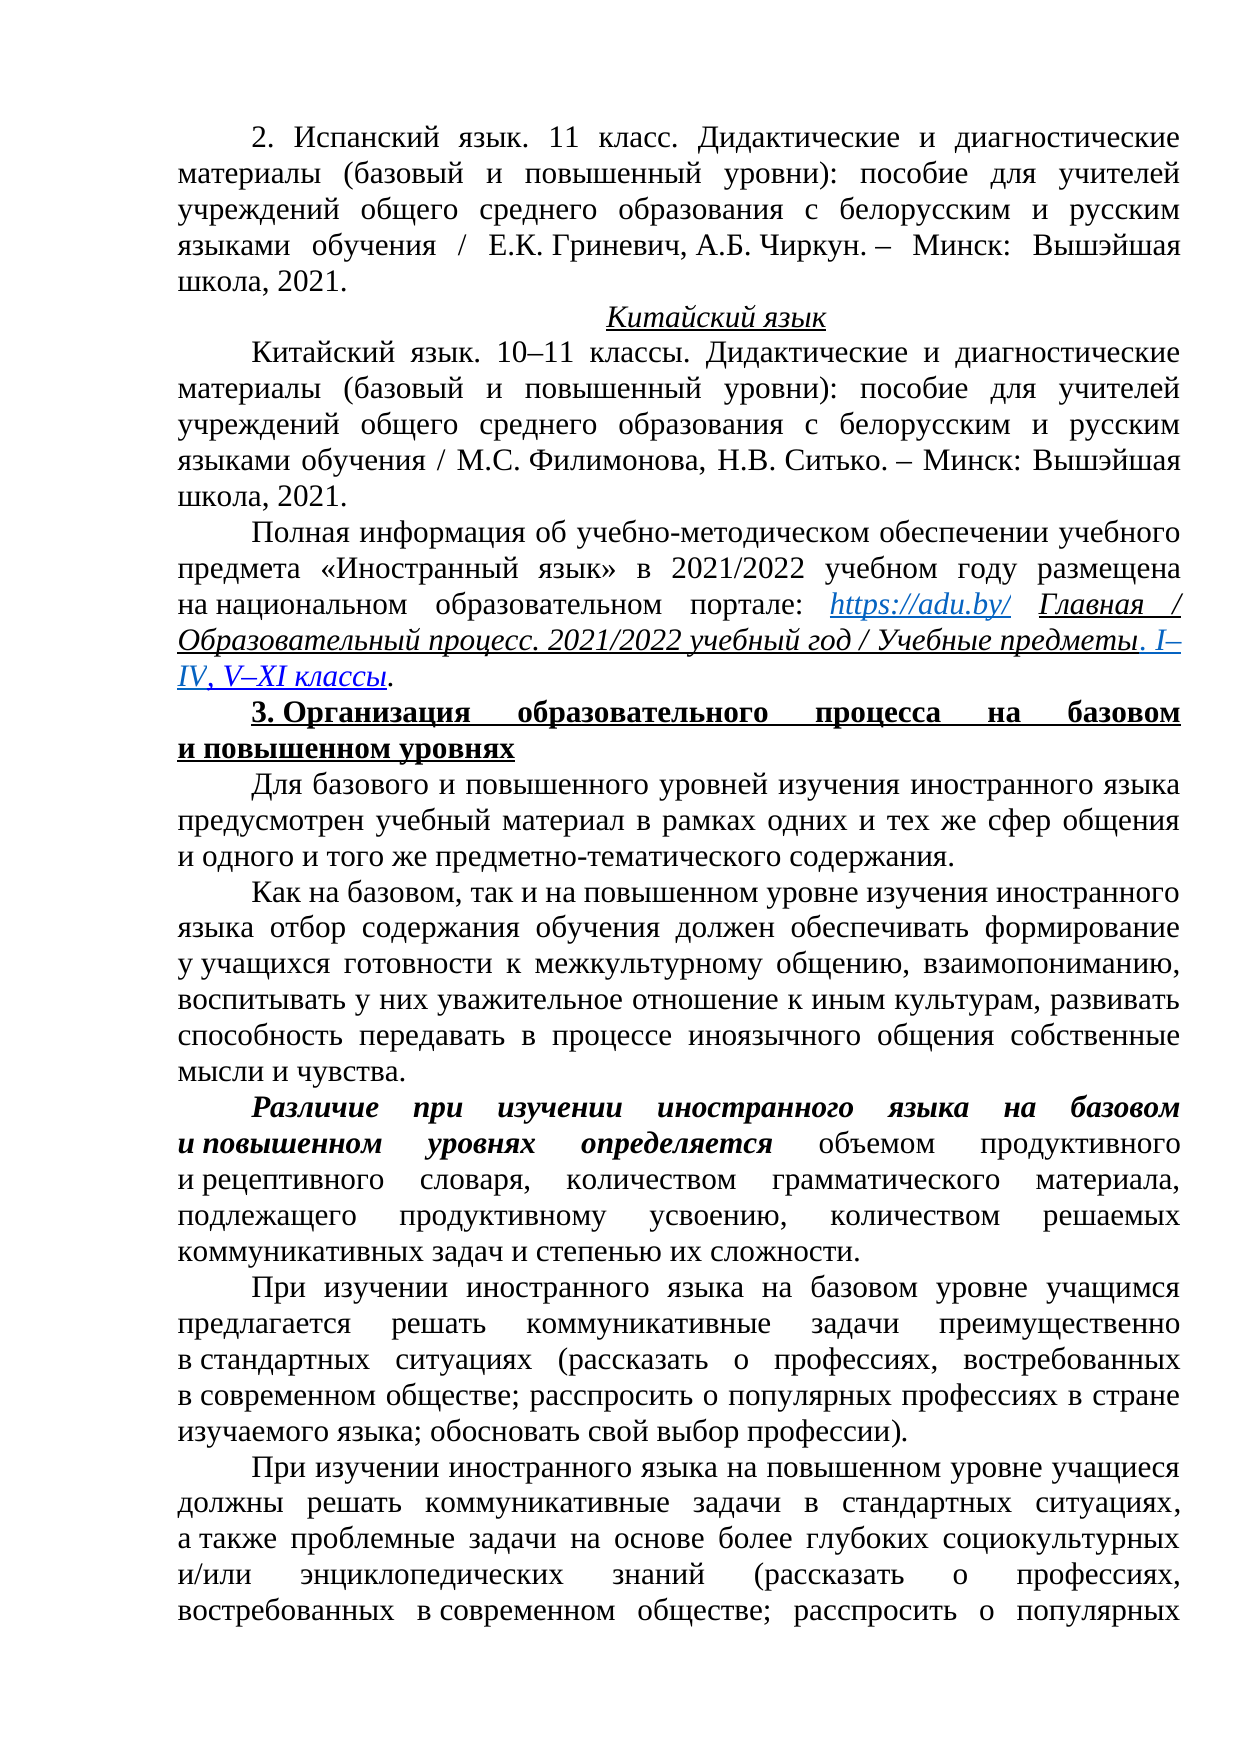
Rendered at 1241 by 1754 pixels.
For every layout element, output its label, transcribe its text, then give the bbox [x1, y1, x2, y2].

text Для базового и повышенного уровней изучения иностранного языка предусмотрен учебный материал в рамках одних и тех же сфер общения и одного и того же предметно-тематического содержания. [177, 765, 1181, 873]
text Полная информация об учебно-методическом обеспечении учебного предмета «Иностранный язык» в 2021/2022 учебном году размещена на национальном образовательном портале: https://adu.by/ Главная / Образовательный процесс. 2021/2022 учебный год / Учебные предметы. I–IV, V–XI классы. [177, 513, 1181, 652]
text Китайский язык [177, 298, 1181, 334]
text 3. Организация образовательного процесса на базовом и повышенном уровнях [177, 693, 1181, 765]
text Полная информация об учебно-методическом обеспечении учебного предмета «Иностранный язык» в 2021/2022 учебном году размещена на национальном образовательном портале: https://adu.by/ Главная / Образовательный процесс. 2021/2022 учебный год / Учебные предметы. I–IV, V–XI классы. [218, 654, 1181, 693]
text Различие при изучении иностранного языка на базовом и повышенном уровнях определяется объемом продуктивного и рецептивного словаря, количеством грамматического материала, подлежащего продуктивному усвоению, количеством решаемых коммуникативных задач и степенью их сложности. [177, 1088, 1181, 1268]
text Как на базовом, так и на повышенном уровне изучения иностранного языка отбор содержания обучения должен обеспечивать формирование у учащихся готовности к межкультурному общению, взаимопониманию, воспитывать у них уважительное отношение к иным культурам, развивать способность передавать в процессе иноязычного общения собственные мысли и чувства. [177, 873, 1181, 1088]
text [177, 1448, 1181, 1627]
text При изучении иностранного языка на базовом уровне учащимся предлагается решать коммуникативные задачи преимущественно в стандартных ситуациях (рассказать о профессиях, востребованных в современном обществе; расспросить о популярных профессиях в стране изучаемого языка; обосновать свой выбор профессии). [177, 1268, 1181, 1448]
text 2. Испанский язык. 11 класс. Дидактические и диагностические материалы (базовый и повышенный уровни): пособие для учителей учреждений общего среднего образования с белорусским и русским языками обучения / Е.К. Гриневич, А.Б. Чиркун. – Минск: Вышэйшая школа, 2021. [177, 118, 1181, 298]
text Китайский язык. 10–11 классы. Дидактические и диагностические материалы (базовый и повышенный уровни): пособие для учителей учреждений общего среднего образования с белорусским и русским языками обучения / М.С. Филимонова, Н.В. Ситько. – Минск: Вышэйшая школа, 2021. [177, 334, 1181, 513]
